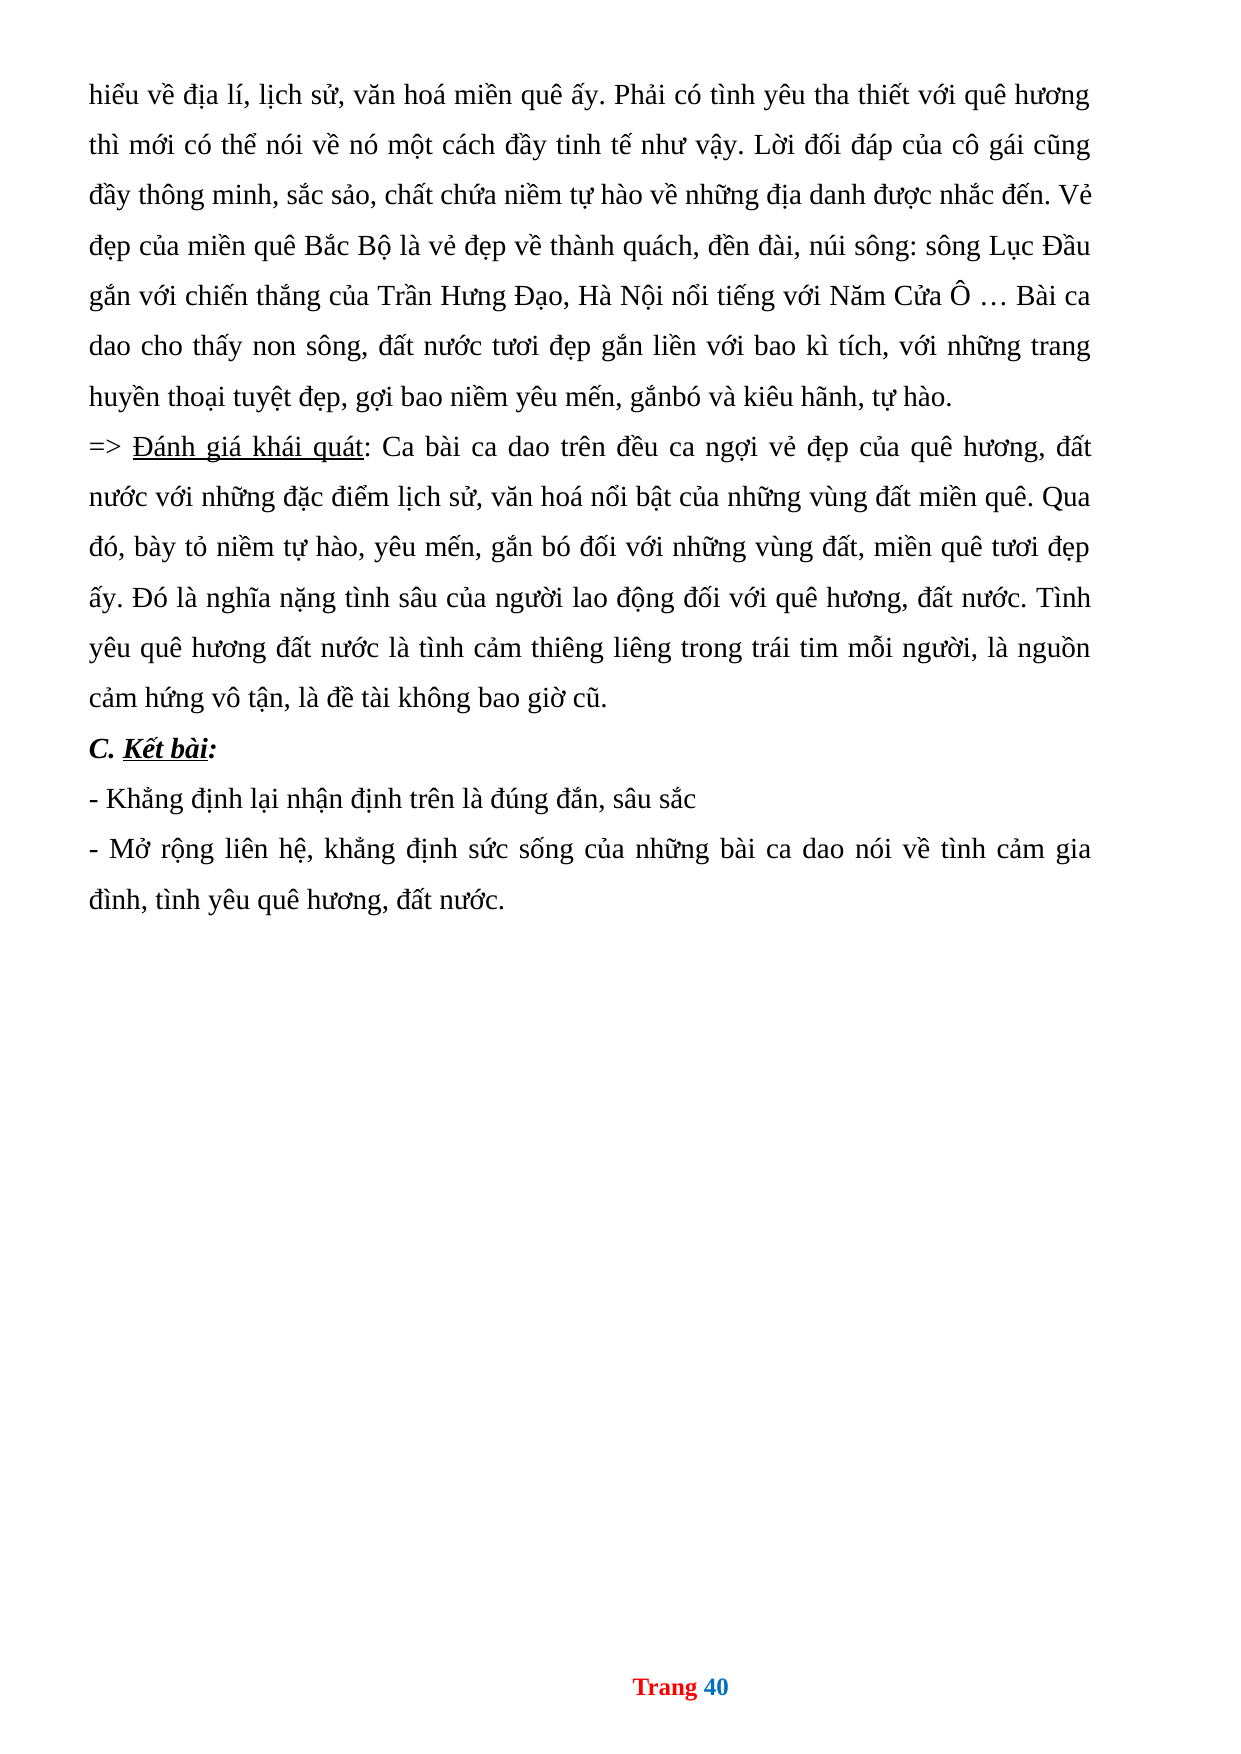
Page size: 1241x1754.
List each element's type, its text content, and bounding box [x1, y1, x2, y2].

text C. Kết bài: [89, 731, 1092, 764]
text - Mở rộng liên hệ, khẳng định sức sống của những bài ca dao nói về tình cảm gia đình, tình yêu quê hương, đất nước. [89, 831, 1092, 915]
text => Đánh giá khái quát: Ca bài ca dao trên đều ca ngợi vẻ đẹp của quê hương, đất nước với những đặc điểm lịch sử, văn hoá nổi bật của những vùng đất miền quê. Qua đó, bày tỏ niềm tự hào, yêu mến, gắn bó đối với những vùng đất, miền quê tươi đẹp ấy. Đó là nghĩa nặng tình sâu của người lao động đối với quê hương, đất nước. Tình yêu quê hương đất nước là tình cảm thiêng liêng trong trái tim mỗi người, là nguồn cảm hứng vô tận, là đề tài không bao giờ cũ. [89, 429, 1092, 714]
text - Khẳng định lại nhận định trên là đúng đắn, sâu sắc [89, 781, 1092, 815]
